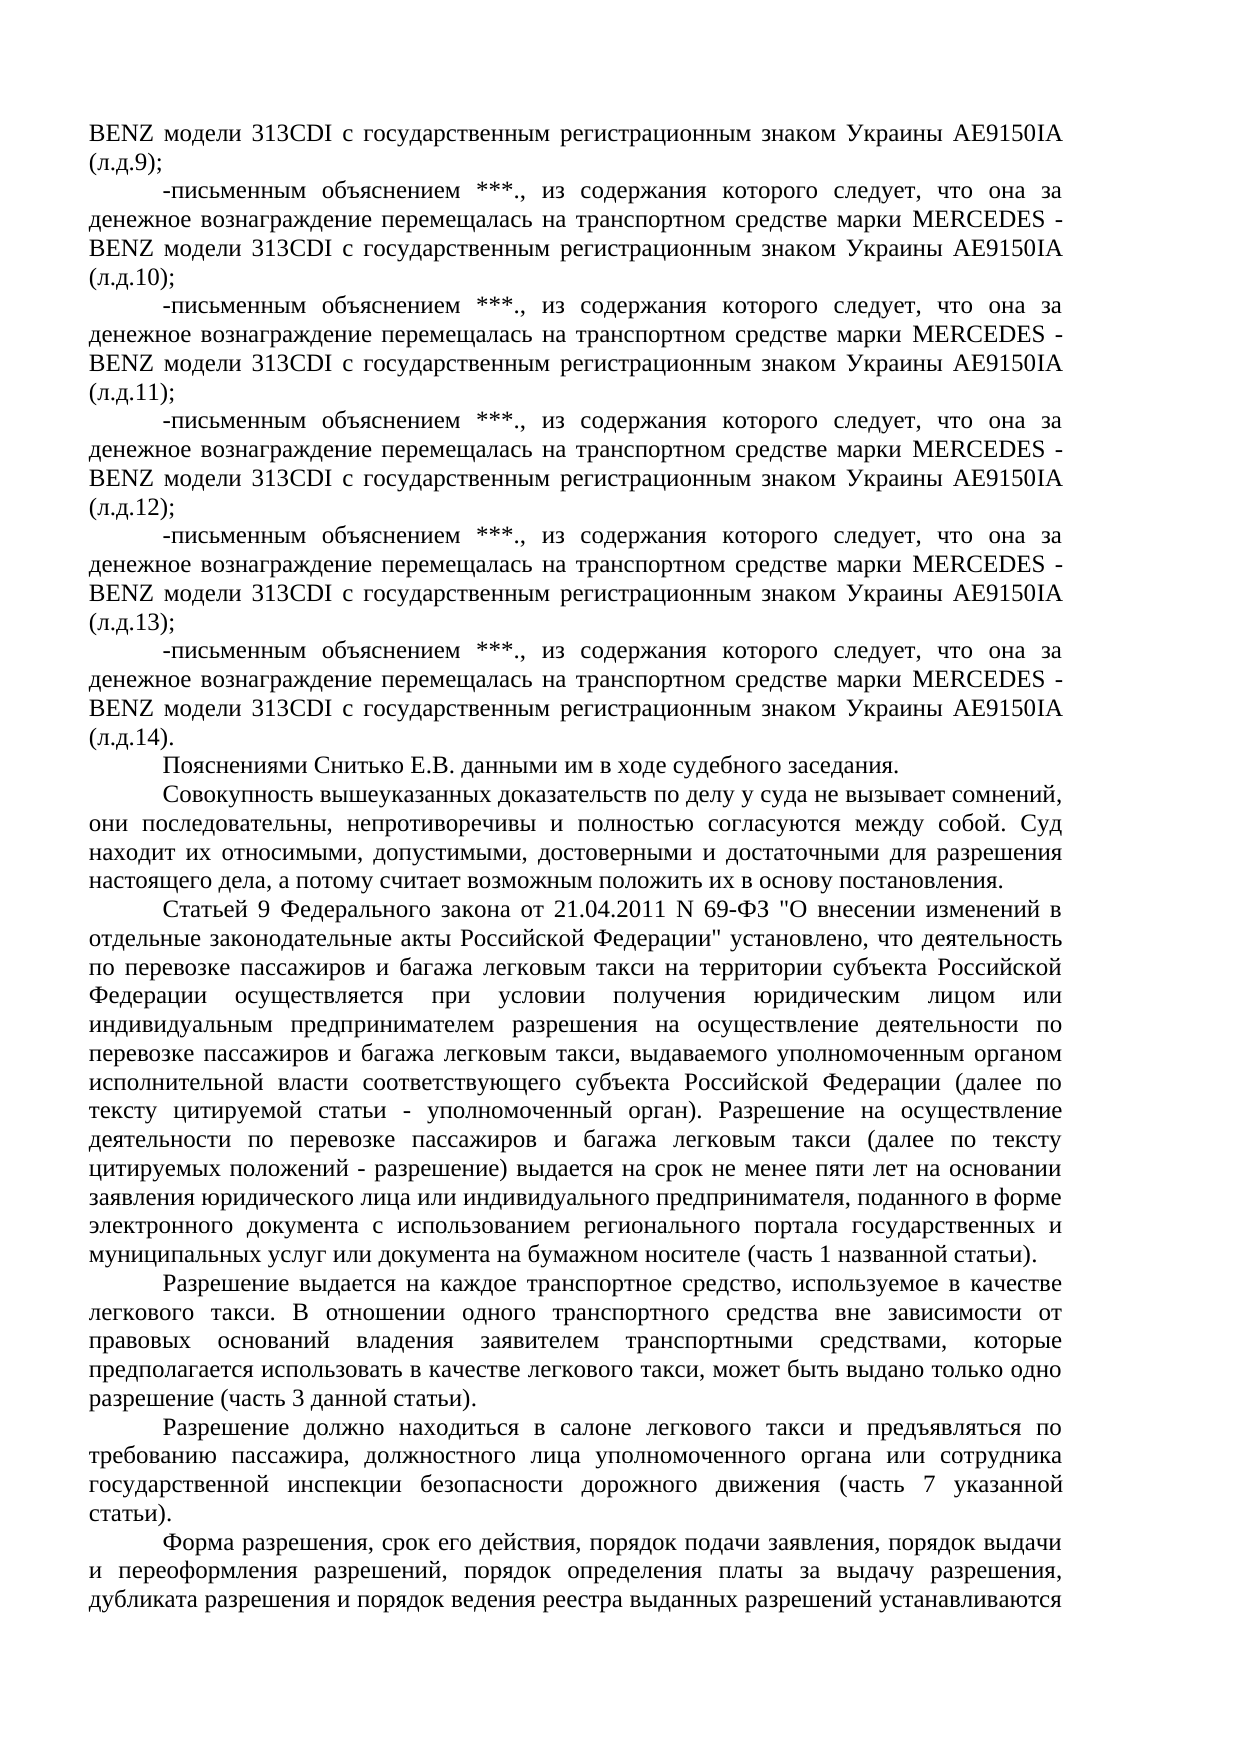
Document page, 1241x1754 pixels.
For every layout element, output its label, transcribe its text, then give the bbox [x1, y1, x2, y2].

text -письменным объяснением ***., из содержания которого следует, что она за денежное вознаграждение перемещалась на транспортном средстве марки MERCEDES - BENZ модели 313CDI с государственным регистрационным знаком Украины АЕ9150IА (л.д.14). [89, 636, 1063, 751]
text Совокупность вышеуказанных доказательств по делу у суда не вызывает сомнений, они последовательны, непротиворечивы и полностью согласуются между собой. Суд находит их относимыми, допустимыми, достоверными и достаточными для разрешения настоящего дела, а потому считает возможным положить их в основу постановления. [89, 779, 1063, 894]
text Пояснениями Снитько Е.В. данными им в ходе судебного заседания. [89, 751, 1063, 779]
text -письменным объяснением ***., из содержания которого следует, что она за денежное вознаграждение перемещалась на транспортном средстве марки MERCEDES - BENZ модели 313CDI с государственным регистрационным знаком Украины АЕ9150IА (л.д.10); [89, 176, 1063, 291]
text -письменным объяснением ***., из содержания которого следует, что она за денежное вознаграждение перемещалась на транспортном средстве марки MERCEDES - BENZ модели 313CDI с государственным регистрационным знаком Украины АЕ9150IА (л.д.11); [89, 291, 1063, 406]
text Разрешение должно находиться в салоне легкового такси и предъявляться по требованию пассажира, должностного лица уполномоченного органа или сотрудника государственной инспекции безопасности дорожного движения (часть 7 указанной статьи). [89, 1412, 1063, 1527]
text Разрешение выдается на каждое транспортное средство, используемое в качестве легкового такси. В отношении одного транспортного средства вне зависимости от правовых оснований владения заявителем транспортными средствами, которые предполагается использовать в качестве легкового такси, может быть выдано только одно разрешение (часть 3 данной статьи). [89, 1268, 1063, 1412]
text Статьей 9 Федерального закона от 21.04.2011 N 69-ФЗ "О внесении изменений в отдельные законодательные акты Российской Федерации" установлено, что деятельность по перевозке пассажиров и багажа легковым такси на территории субъекта Российской Федерации осуществляется при условии получения юридическим лицом или индивидуальным предпринимателем разрешения на осуществление деятельности по перевозке пассажиров и багажа легковым такси, выдаваемого уполномоченным органом исполнительной власти соответствующего субъекта Российской Федерации (далее по тексту цитируемой статьи - уполномоченный орган). Разрешение на осуществление деятельности по перевозке пассажиров и багажа легковым такси (далее по тексту цитируемых положений - разрешение) выдается на срок не менее пяти лет на основании заявления юридического лица или индивидуального предпринимателя, поданного в форме электронного документа с использованием регионального портала государственных и муниципальных услуг или документа на бумажном носителе (часть 1 названной статьи). [89, 894, 1063, 1268]
text -письменным объяснением ***., из содержания которого следует, что она за денежное вознаграждение перемещалась на транспортном средстве марки MERCEDES - BENZ модели 313CDI с государственным регистрационным знаком Украины АЕ9150IА (л.д.13); [89, 521, 1063, 636]
text -письменным объяснением ***., из содержания которого следует, что она за денежное вознаграждение перемещалась на транспортном средстве марки MERCEDES - BENZ модели 313CDI с государственным регистрационным знаком Украины АЕ9150IА (л.д.12); [89, 406, 1063, 521]
